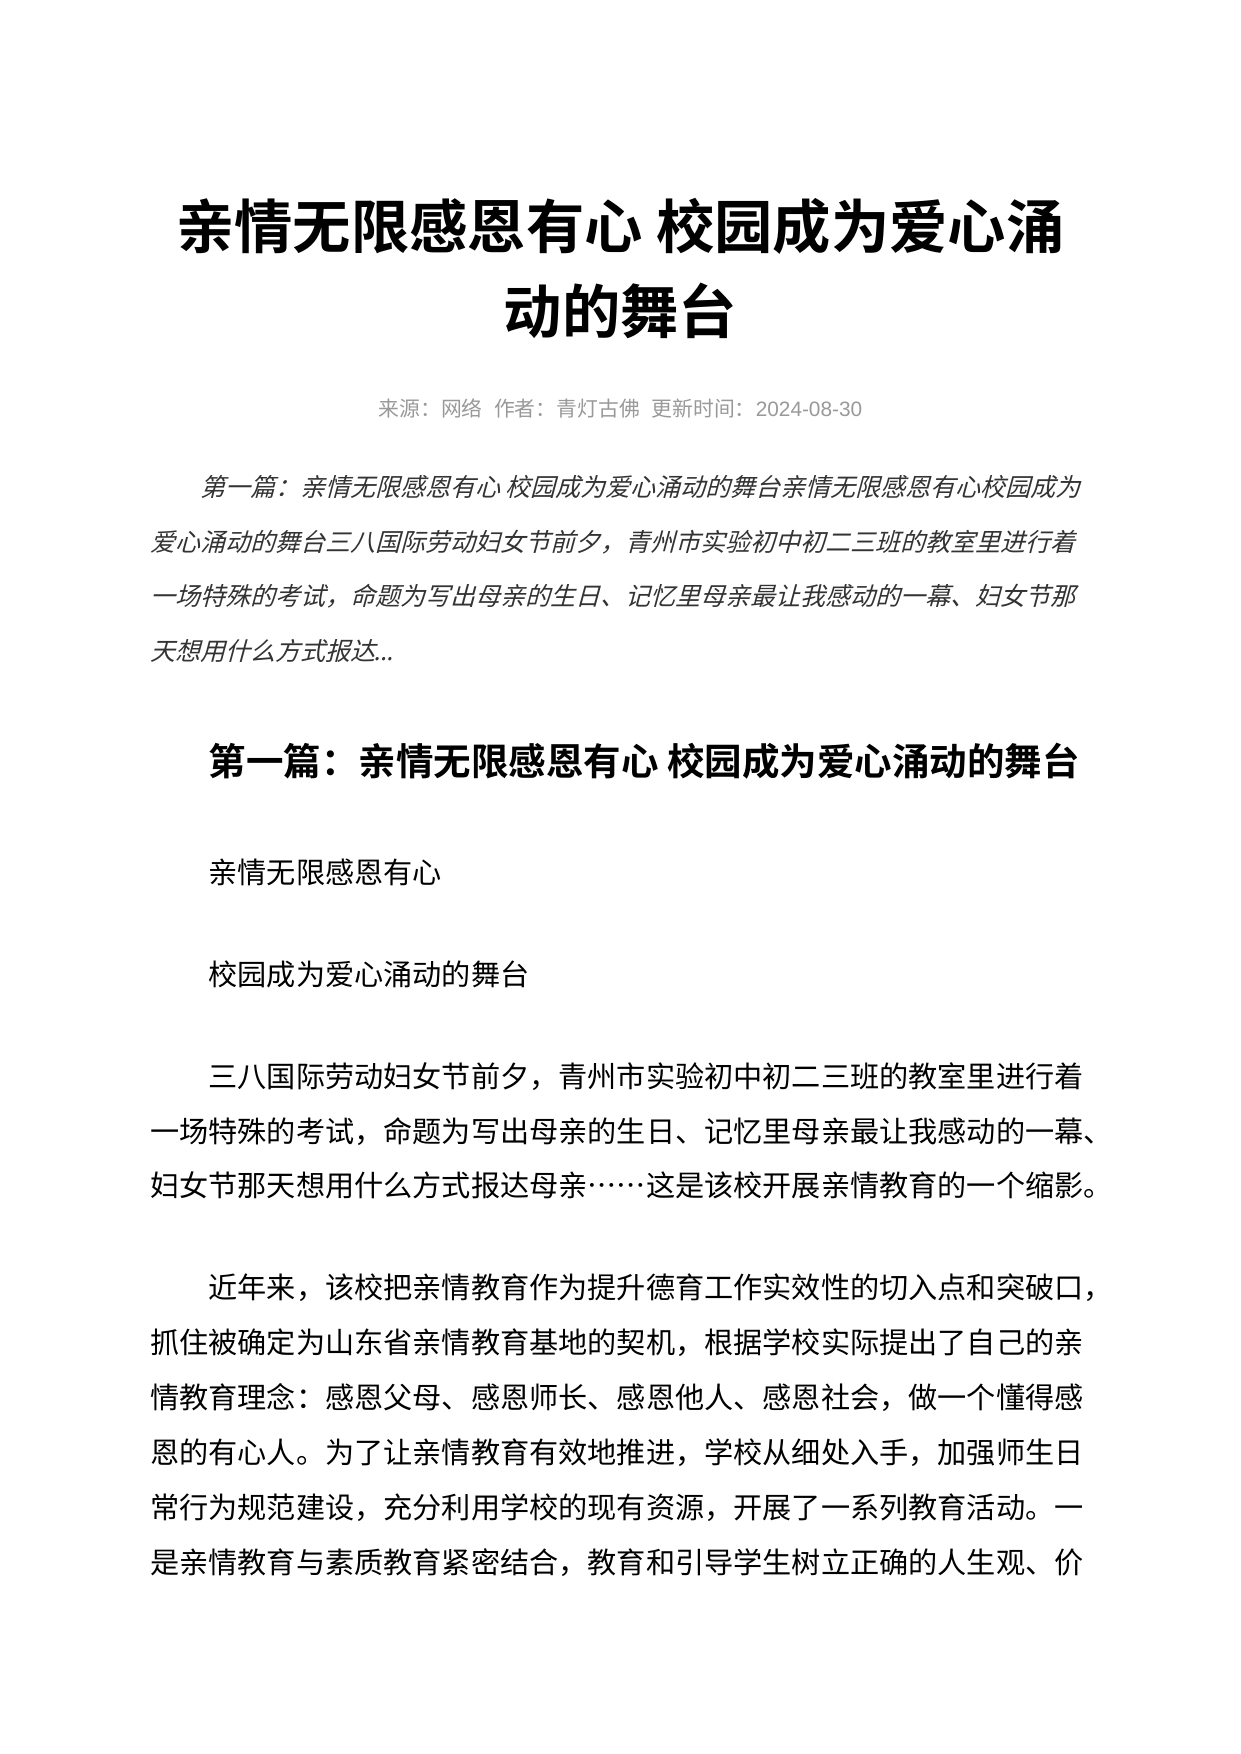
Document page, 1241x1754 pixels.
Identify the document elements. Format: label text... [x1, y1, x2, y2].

text 亲情无限感恩有心 [150, 850, 1090, 892]
text 第一篇：亲情无限感恩有心 校园成为爱心涌动的舞台亲情无限感恩有心校园成为爱心涌动的舞台三八国际劳动妇女节前夕，青州市实验初中初二三班的教室里进行着一场特殊的考试，命题为写出母亲的生日、记忆里母亲最让我感动的一幕、妇女节那天想用什么方式报达... [150, 468, 1090, 667]
text 校园成为爱心涌动的舞台 [150, 951, 1090, 994]
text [150, 1265, 1090, 1582]
text 三八国际劳动妇女节前夕，青州市实验初中初二三班的教室里进行着一场特殊的考试，命题为写出母亲的生日、记忆里母亲最让我感动的一幕、妇女节那天想用什么方式报达母亲……这是该校开展亲情教育的一个缩影。 [150, 1053, 1090, 1205]
subtitle 亲情无限感恩有心 校园成为爱心涌动的舞台 [150, 181, 1090, 350]
text 第一篇：亲情无限感恩有心 校园成为爱心涌动的舞台 [150, 732, 1090, 787]
text 来源：网络 作者：青灯古佛 更新时间：2024-08-30 [150, 397, 1090, 421]
